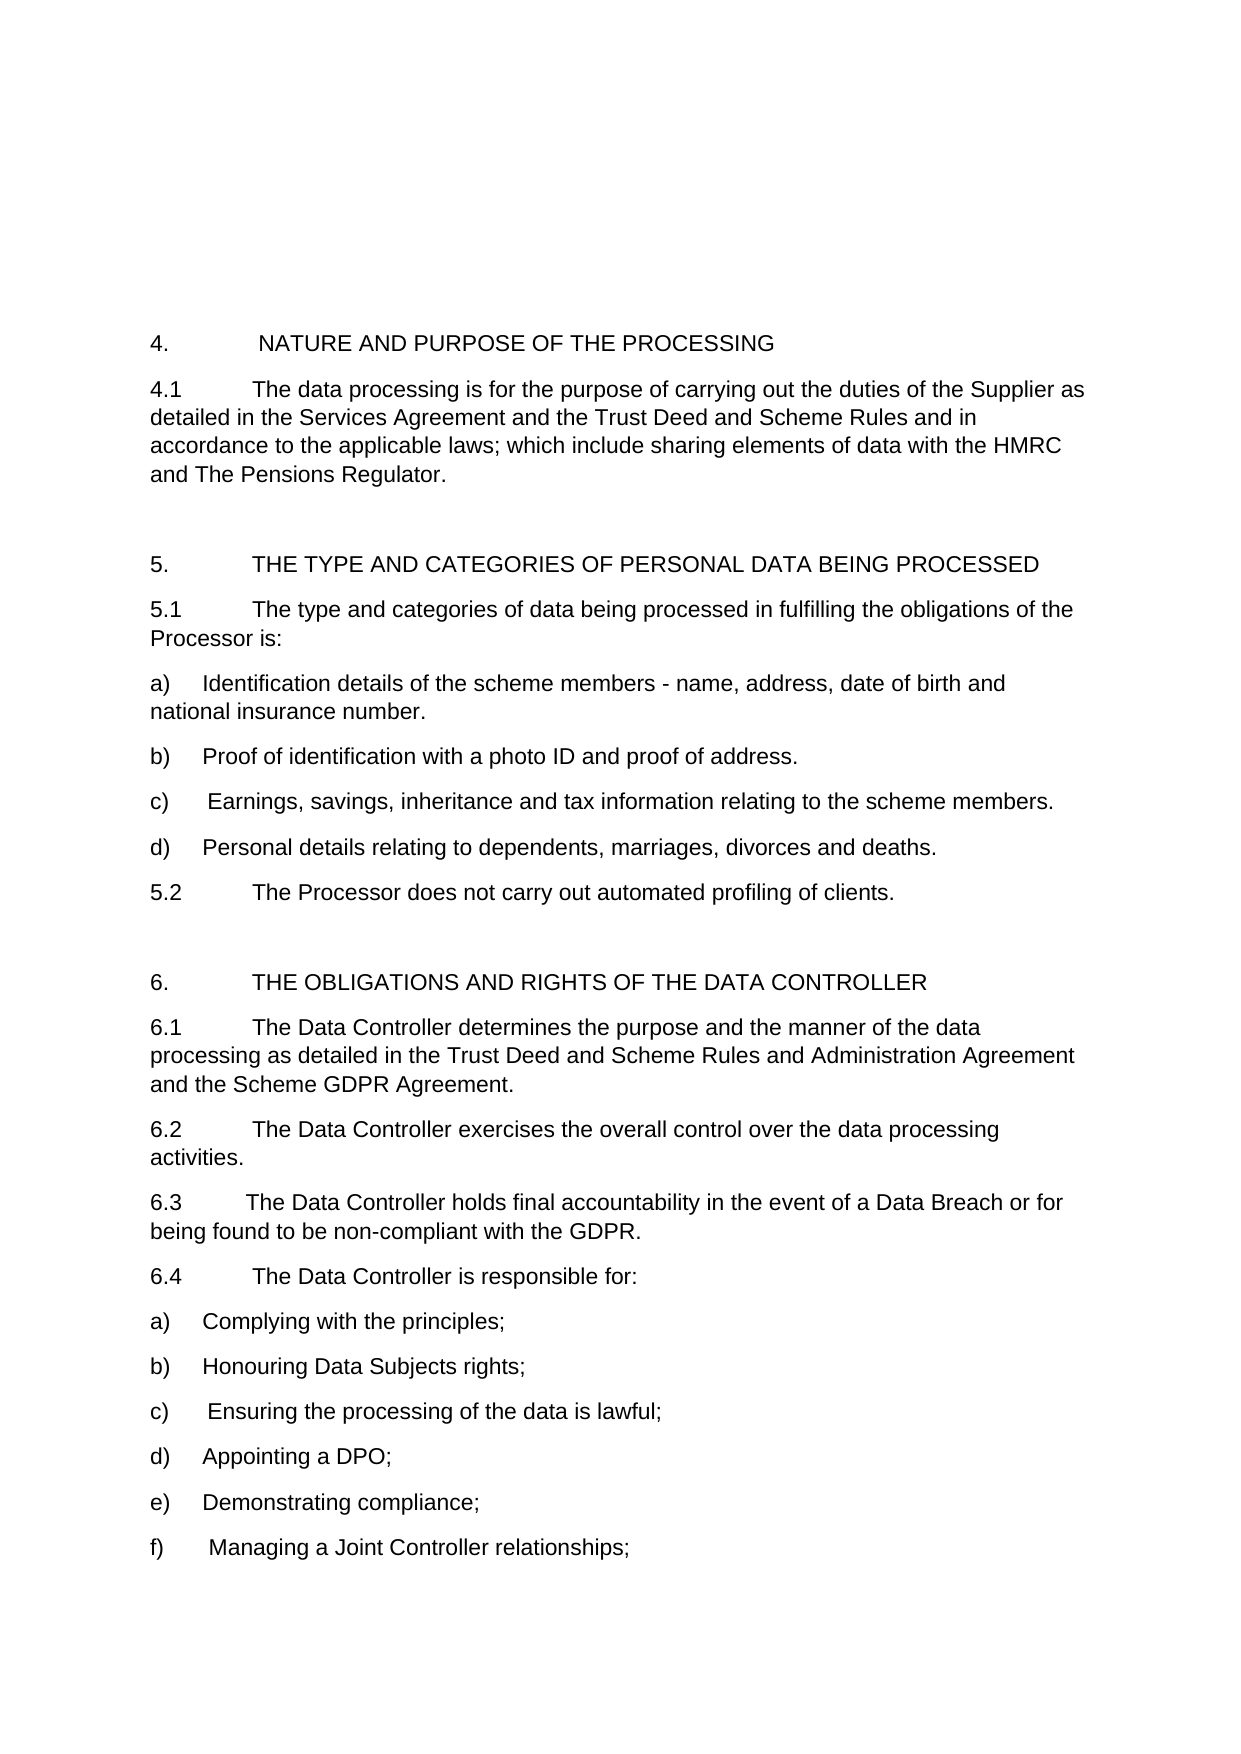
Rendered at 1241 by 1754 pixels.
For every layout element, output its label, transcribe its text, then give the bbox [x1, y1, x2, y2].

text 6.2 The Data Controller exercises the overall control over the data processing activities. [150, 1116, 1090, 1171]
text 6.3 The Data Controller holds final accountability in the event of a Data Breach or for being found to be non-compliant with the GDPR. [150, 1189, 1090, 1244]
text 4. NATURE AND PURPOSE OF THE PROCESSING [150, 330, 1090, 357]
text d) Personal details relating to dependents, marriages, divorces and deaths. [150, 833, 1090, 860]
text f) Managing a Joint Controller relationships; [150, 1533, 1090, 1560]
text 6.4 The Data Controller is responsible for: [150, 1263, 1090, 1289]
text c) Earnings, savings, inheritance and tax information relating to the scheme members. [150, 788, 1090, 815]
text b) Honouring Data Subjects rights; [150, 1353, 1090, 1379]
text d) Appointing a DPO; [150, 1443, 1090, 1470]
text a) Identification details of the scheme members - name, address, date of birth and national insurance number. [150, 670, 1090, 724]
text b) Proof of identification with a photo ID and proof of address. [150, 743, 1090, 769]
text 5.1 The type and categories of data being processed in fulfilling the obligations of the Processor is: [150, 596, 1090, 651]
text 4.1 The data processing is for the purpose of carrying out the duties of the Supplier as detailed in the Services Agreement and the Trust Deed and Scheme Rules and in accordance to the applicable laws; which include sharing elements of data with the HMRC and The Pensions Regulator. [150, 376, 1090, 487]
text e) Demonstrating compliance; [150, 1488, 1090, 1515]
text 5.2 The Processor does not carry out automated profiling of clients. [150, 878, 1090, 905]
text 5. THE TYPE AND CATEGORIES OF PERSONAL DATA BEING PROCESSED [150, 551, 1090, 577]
text c) Ensuring the processing of the data is lawful; [150, 1398, 1090, 1424]
text 6.1 The Data Controller determines the purpose and the manner of the data processing as detailed in the Trust Deed and Scheme Rules and Administration Agreement and the Scheme GDPR Agreement. [150, 1014, 1090, 1097]
text a) Complying with the principles; [150, 1308, 1090, 1334]
text 6. THE OBLIGATIONS AND RIGHTS OF THE DATA CONTROLLER [150, 969, 1090, 995]
